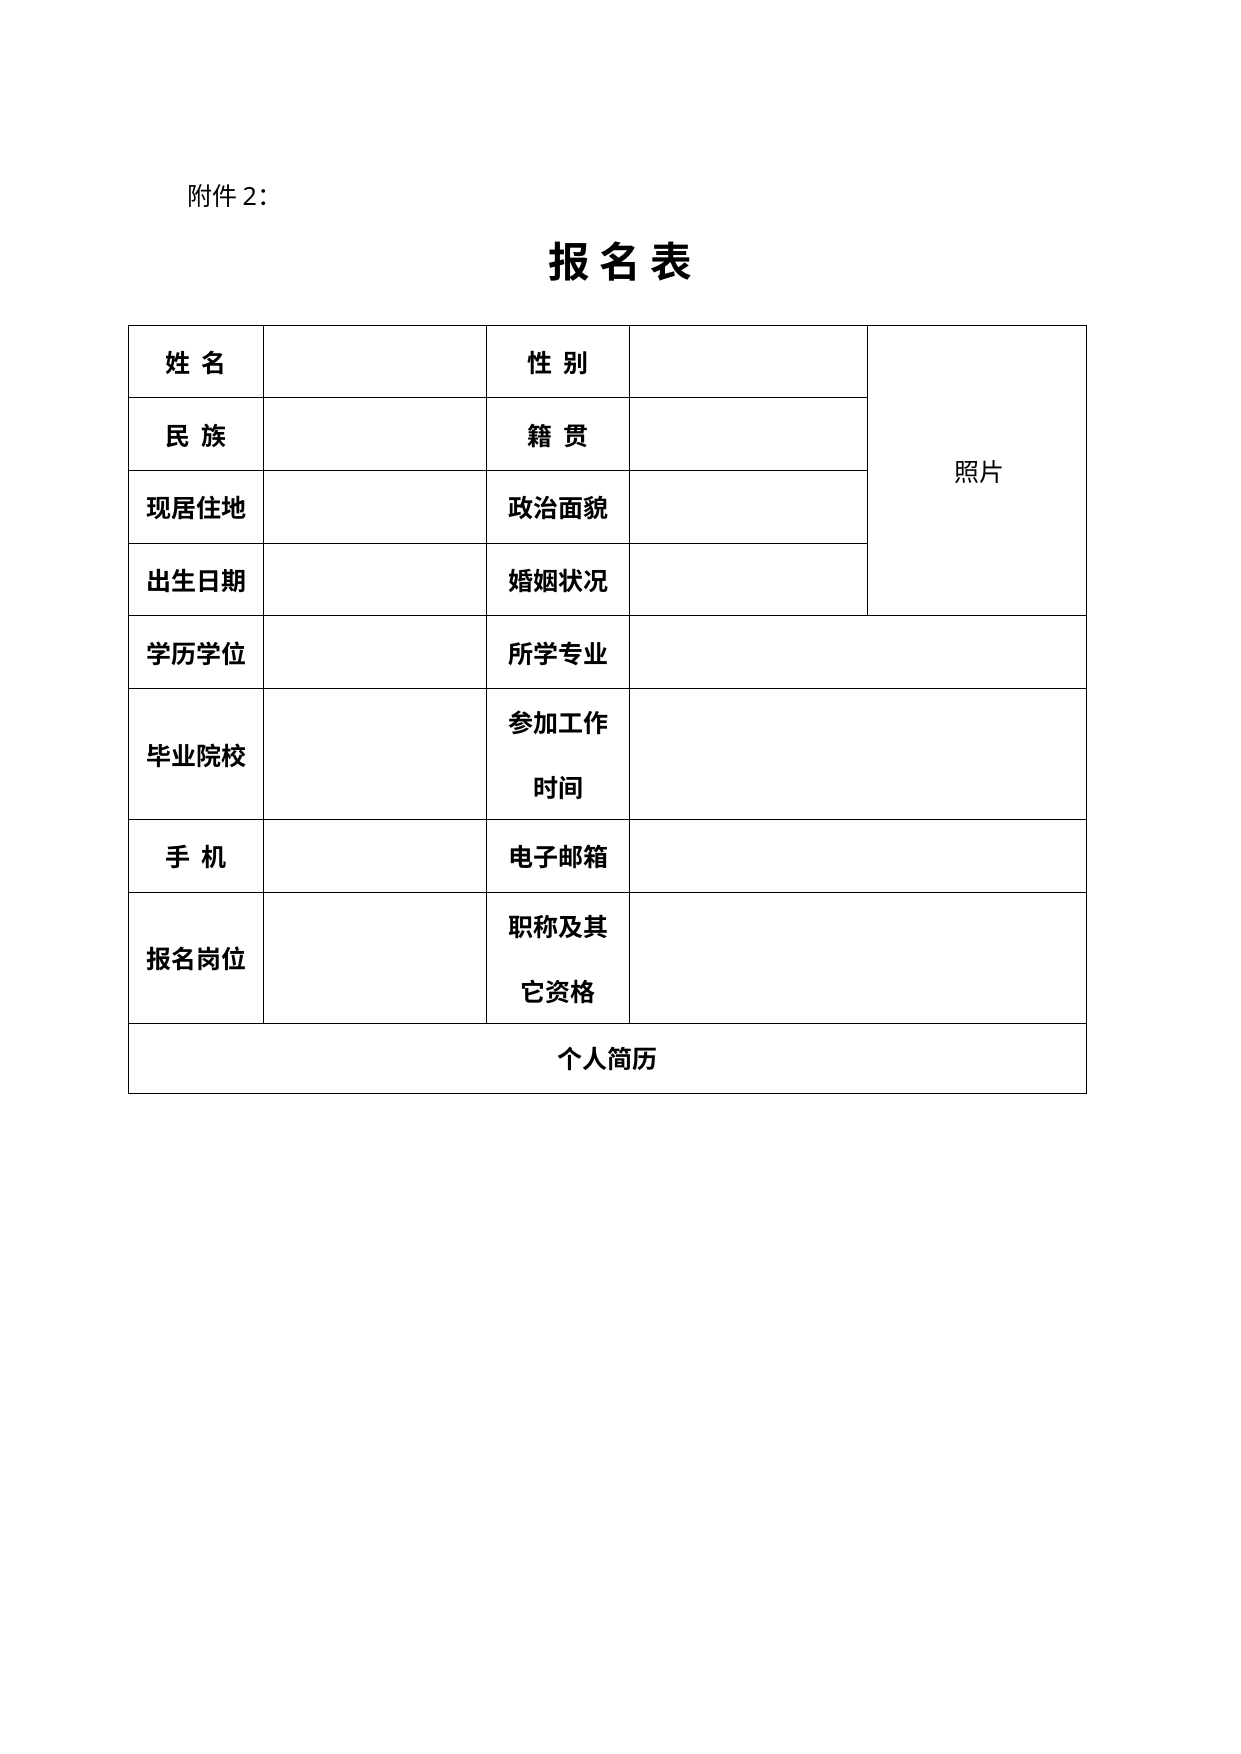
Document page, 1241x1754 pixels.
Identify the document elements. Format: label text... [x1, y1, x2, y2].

table_cell 报名岗位 [129, 893, 263, 1023]
table_cell 手 机 [129, 820, 263, 892]
table_header 照片 [868, 326, 1086, 615]
table_cell [264, 616, 486, 688]
table_cell [630, 398, 867, 470]
table_cell 现居住地 [129, 471, 263, 543]
table_cell 学历学位 [129, 616, 263, 688]
table_cell 出生日期 [129, 544, 263, 615]
table_header 姓 名 [129, 326, 263, 397]
table_cell 籍 贯 [487, 398, 629, 470]
table_header 性 别 [487, 326, 629, 397]
table_cell [264, 471, 486, 543]
table_cell [630, 471, 867, 543]
table_cell [264, 544, 486, 615]
table_cell 民 族 [129, 398, 263, 470]
table_cell 政治面貌 [487, 471, 629, 543]
table_cell [630, 689, 1086, 819]
table_cell [630, 820, 1086, 892]
table_cell 电子邮箱 [487, 820, 629, 892]
table_cell 毕业院校 [129, 689, 263, 819]
table_cell [264, 820, 486, 892]
table_cell 婚姻状况 [487, 544, 629, 615]
table_cell 个人简历 [129, 1024, 1086, 1092]
table_cell [630, 616, 1086, 688]
table_cell 所学专业 [487, 616, 629, 688]
table_cell [630, 893, 1086, 1023]
table_header [264, 326, 486, 397]
table_cell 职称及其它资格 [487, 893, 629, 1023]
table_cell [264, 689, 486, 819]
text 报 名 表 [187, 227, 1053, 292]
table_cell [264, 398, 486, 470]
table_cell [630, 544, 867, 615]
table_header [630, 326, 867, 397]
text 附件2： [187, 162, 1053, 227]
table_cell [264, 893, 486, 1023]
table_cell 参加工作时间 [487, 689, 629, 819]
